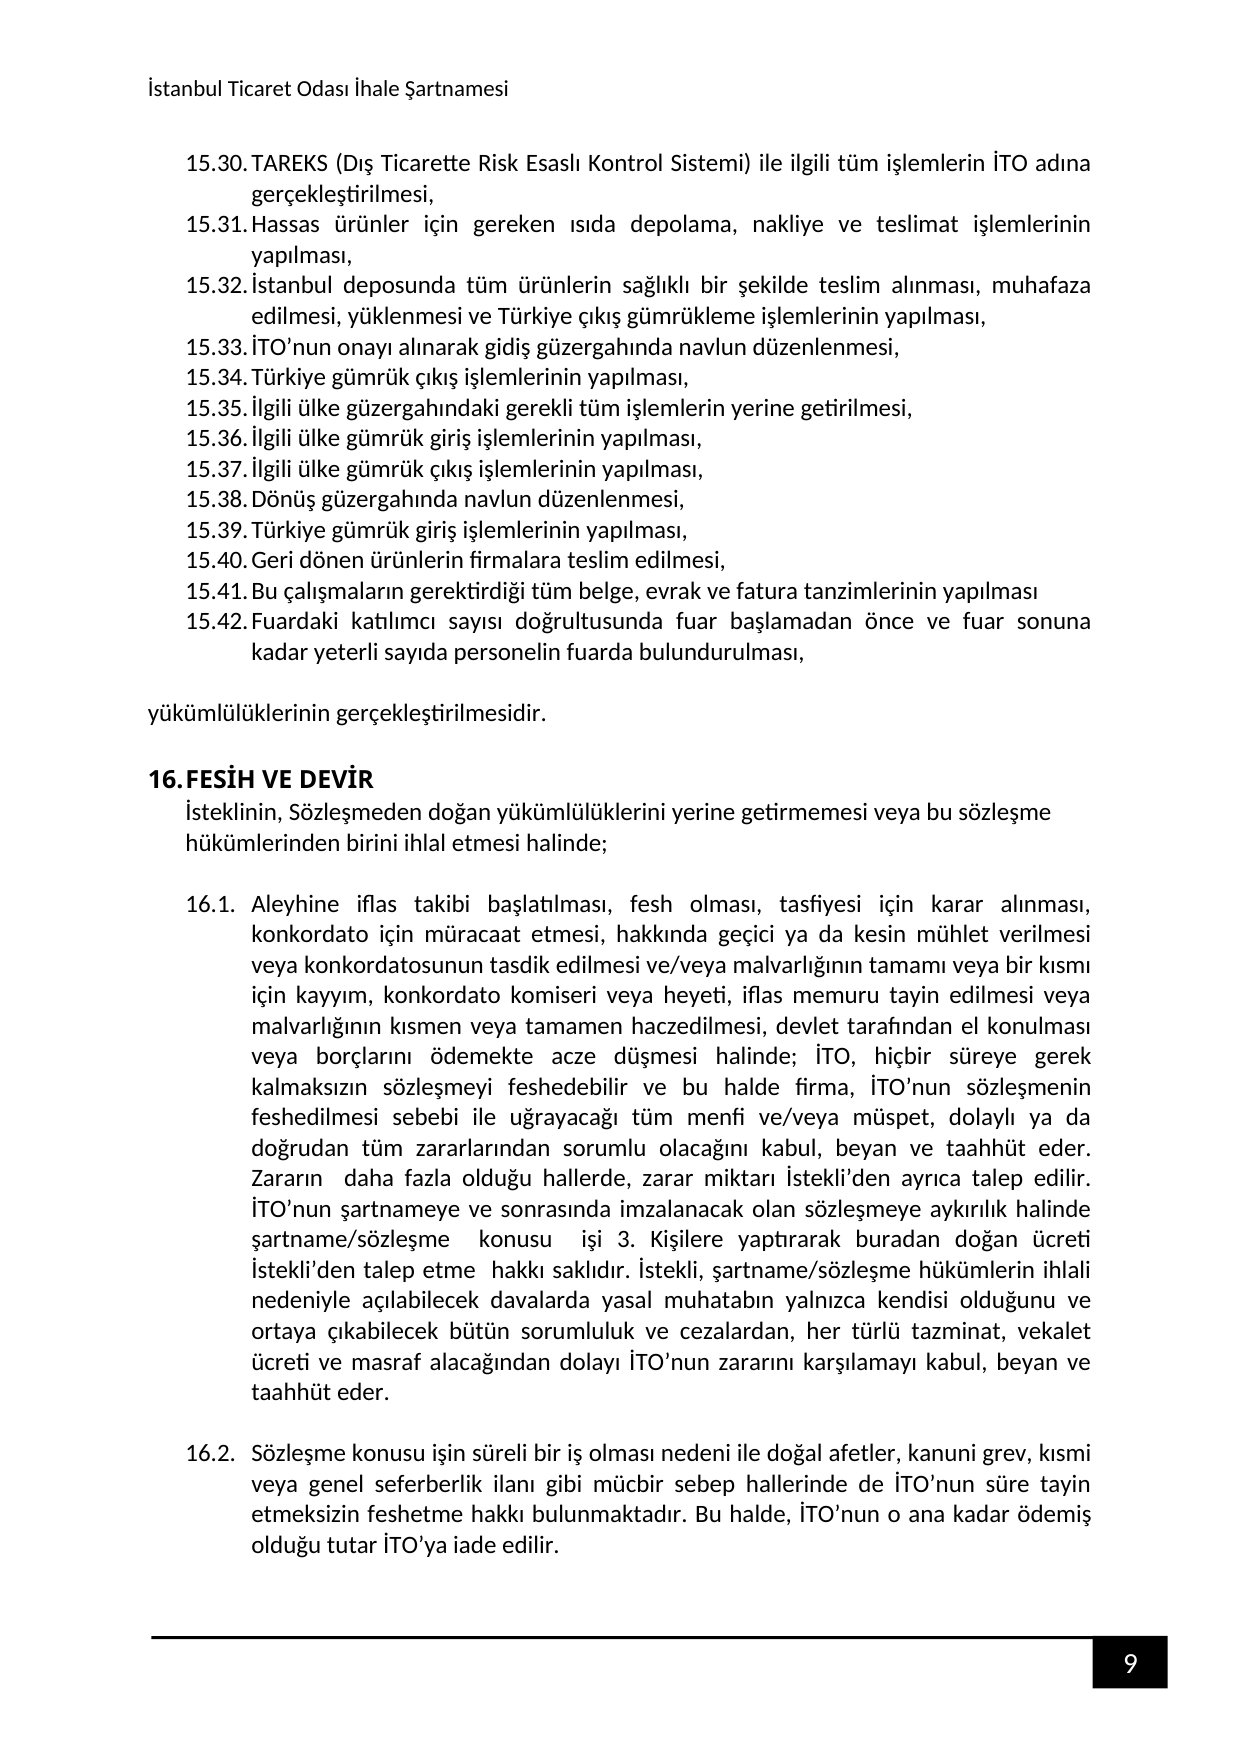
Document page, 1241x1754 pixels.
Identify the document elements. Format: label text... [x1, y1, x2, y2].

list İTO’nun onayı alınarak gidiş güzergahında navlun düzenlenmesi, [185, 331, 1093, 361]
list TAREKS (Dış Ticarette Risk Esaslı Kontrol Sistemi) ile ilgili tüm işlemlerin İTO adına gerçekleştirilmesi, [185, 148, 1093, 209]
list Türkiye gümrük giriş işlemlerinin yapılması, [185, 514, 1093, 544]
list Hassas ürünler için gereken ısıda depolama, nakliye ve teslimat işlemlerinin yapılması, [185, 209, 1093, 270]
text yükümlülüklerinin gerçekleştirilmesidir. [148, 697, 1093, 727]
list Fuardaki katılımcı sayısı doğrultusunda fuar başlamadan önce ve fuar sonuna kadar yeterli sayıda personelin fuarda bulundurulması, [185, 605, 1093, 666]
list Bu çalışmaların gerektirdiği tüm belge, evrak ve fatura tanzimlerinin yapılması [185, 575, 1093, 605]
list Aleyhine iflas takibi başlatılması, fesh olması, tasfiyesi için karar alınması, konkordato için müracaat etmesi, hakkında geçici ya da kesin mühlet verilmesi veya konkordatosunun tasdik edilmesi ve/veya malvarlığının tamamı veya bir kısmı için kayyım, konkordato komiseri veya heyeti, iflas memuru tayin edilmesi veya malvarlığının kısmen veya tamamen haczedilmesi, devlet tarafından el konulması veya borçlarını ödemekte acze düşmesi halinde; İTO, hiçbir süreye gerek kalmaksızın sözleşmeyi feshedebilir ve bu halde firma, İTO’nun sözleşmenin feshedilmesi sebebi ile uğrayacağı tüm menfi ve/veya müspet, dolaylı ya da doğrudan tüm zararlarından sorumlu olacağını kabul, beyan ve taahhüt eder. Zararın daha fazla olduğu hallerde, zarar miktarı İstekli’den ayrıca talep edilir. İTO’nun şartnameye ve sonrasında imzalanacak olan sözleşmeye aykırılık halinde şartname/sözleşme konusu işi 3. Kişilere yaptırarak buradan doğan ücreti İstekli’den talep etme hakkı saklıdır. İstekli, şartname/sözleşme hükümlerin ihlali nedeniyle açılabilecek davalarda yasal muhatabın yalnızca kendisi olduğunu ve ortaya çıkabilecek bütün sorumluluk ve cezalardan, her türlü tazminat, vekalet ücreti ve masraf alacağından dolayı İTO’nun zararını karşılamayı kabul, beyan ve taahhüt eder. [185, 888, 1093, 1407]
list Geri dönen ürünlerin firmalara teslim edilmesi, [185, 544, 1093, 575]
list İlgili ülke güzergahındaki gerekli tüm işlemlerin yerine getirilmesi, [185, 392, 1093, 422]
subtitle FESİH VE DEVİR [148, 762, 1093, 796]
text İsteklinin, Sözleşmeden doğan yükümlülüklerini yerine getirmemesi veya bu sözleşme hükümlerinden birini ihlal etmesi halinde; [185, 796, 1093, 857]
list İstanbul deposunda tüm ürünlerin sağlıklı bir şekilde teslim alınması, muhafaza edilmesi, yüklenmesi ve Türkiye çıkış gümrükleme işlemlerinin yapılması, [185, 270, 1093, 331]
list İlgili ülke gümrük çıkış işlemlerinin yapılması, [185, 453, 1093, 483]
list Türkiye gümrük çıkış işlemlerinin yapılması, [185, 361, 1093, 392]
list Sözleşme konusu işin süreli bir iş olması nedeni ile doğal afetler, kanuni grev, kısmi veya genel seferberlik ilanı gibi mücbir sebep hallerinde de İTO’nun süre tayin etmeksizin feshetme hakkı bulunmaktadır. Bu halde, İTO’nun o ana kadar ödemiş olduğu tutar İTO’ya iade edilir. [185, 1437, 1093, 1559]
list Dönüş güzergahında navlun düzenlenmesi, [185, 483, 1093, 514]
list İlgili ülke gümrük giriş işlemlerinin yapılması, [185, 422, 1093, 453]
